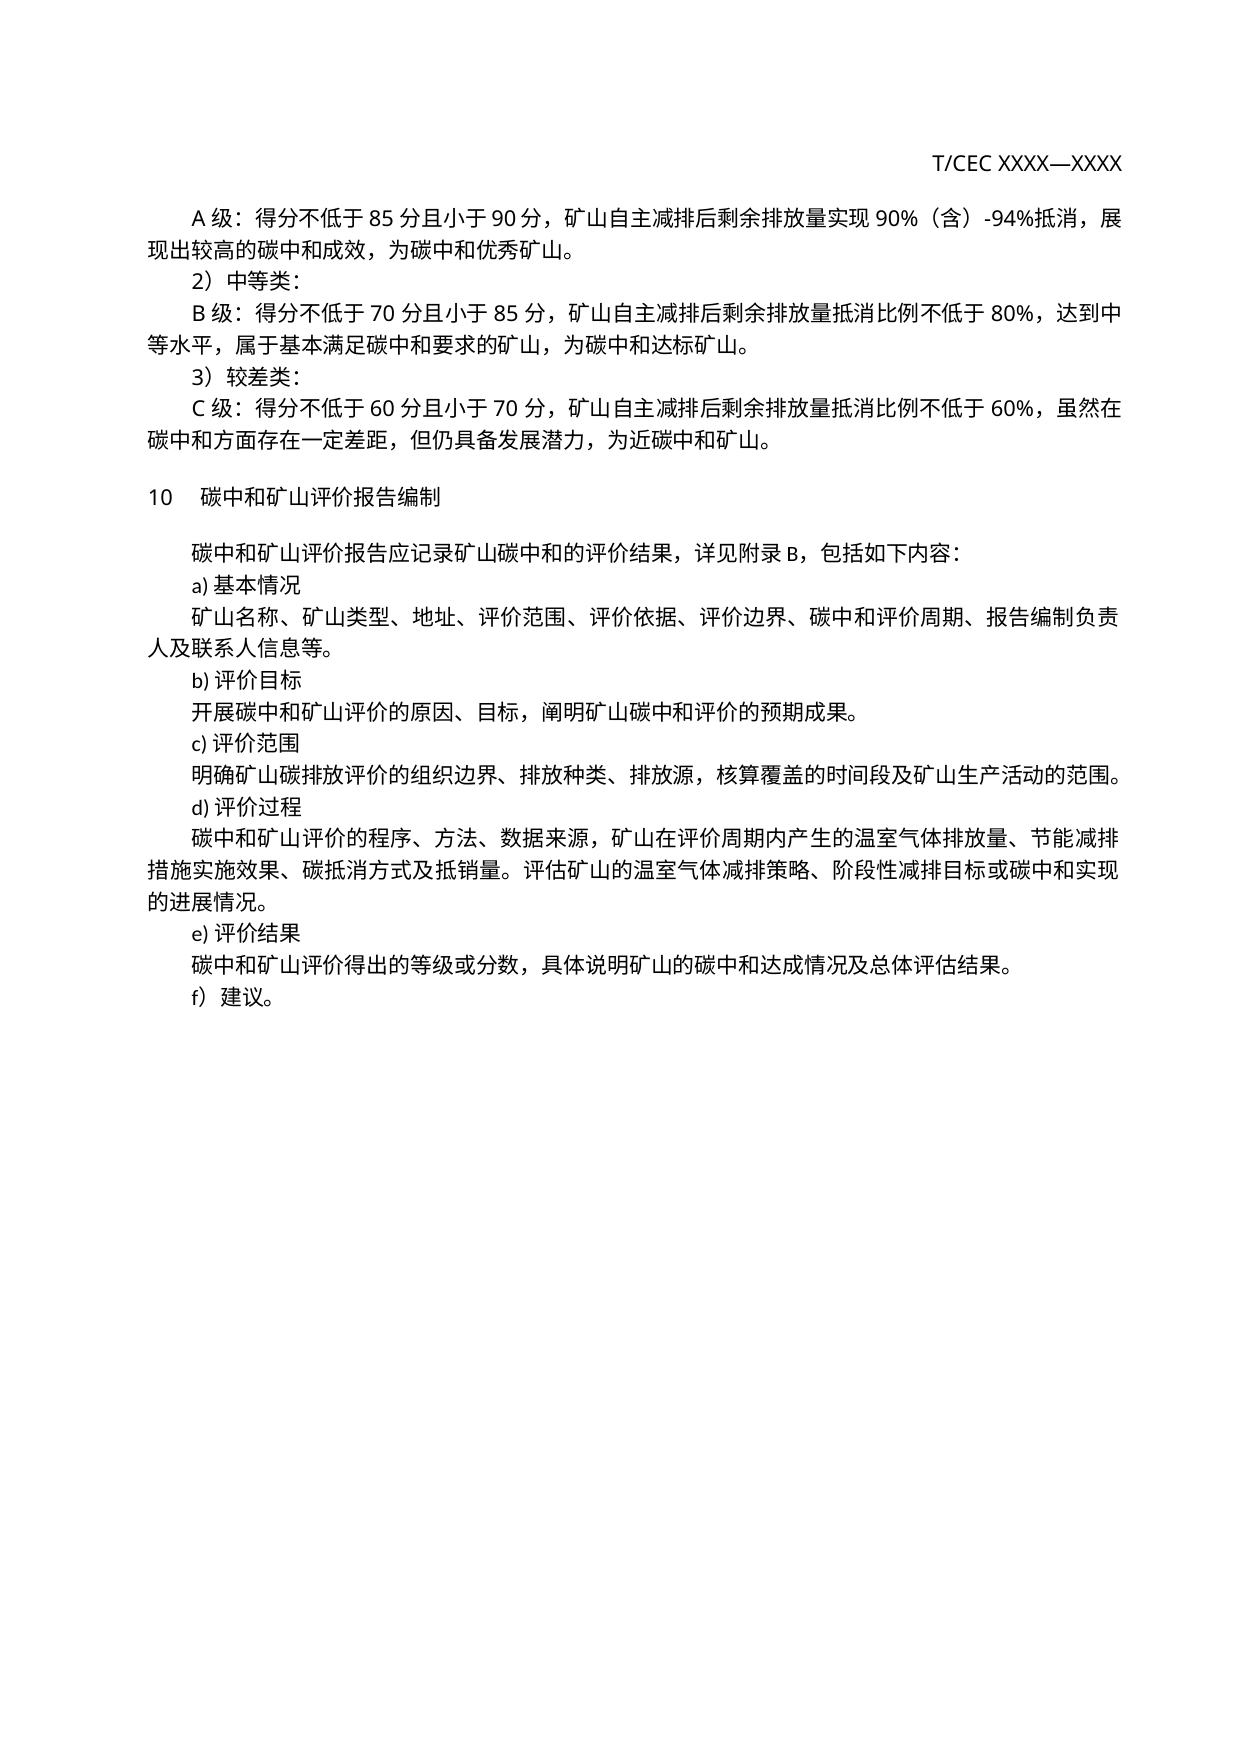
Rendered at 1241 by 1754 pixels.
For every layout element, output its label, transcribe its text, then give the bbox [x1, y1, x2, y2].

text 矿山名称、矿山类型、地址、评价范围、评价依据、评价边界、碳中和评价周期、报告编制负责人及联系人信息等。 [148, 600, 1122, 663]
text C 级：得分不低于60 分且小于70 分，矿山自主减排后剩余排放量抵消比例不低于60%，虽然在碳中和方面存在一定差距，但仍具备发展潜力，为近碳中和矿山。 [148, 391, 1122, 455]
text B 级：得分不低于70 分且小于85 分，矿山自主减排后剩余排放量抵消比例不低于80%，达到中等水平，属于基本满足碳中和要求的矿山，为碳中和达标矿山。 [148, 296, 1122, 359]
text 开展碳中和矿山评价的原因、目标，阐明矿山碳中和评价的预期成果。 [148, 695, 1122, 726]
text 3）较差类： [148, 359, 1122, 391]
text 碳中和矿山评价的程序、方法、数据来源，矿山在评价周期内产生的温室气体排放量、节能减排措施实施效果、碳抵消方式及抵销量。评估矿山的温室气体减排策略、阶段性减排目标或碳中和实现的进展情况。 [148, 821, 1122, 916]
text 碳中和矿山评价报告编制 [148, 480, 1122, 511]
text b) 评价目标 [148, 663, 1122, 695]
text 碳中和矿山评价报告应记录矿山碳中和的评价结果，详见附录B，包括如下内容： [148, 536, 1122, 568]
text 明确矿山碳排放评价的组织边界、排放种类、排放源，核算覆盖的时间段及矿山生产活动的范围。 [148, 758, 1122, 790]
text 碳中和矿山评价得出的等级或分数，具体说明矿山的碳中和达成情况及总体评估结果。 [148, 948, 1122, 980]
text d) 评价过程 [148, 790, 1122, 821]
text e) 评价结果 [148, 916, 1122, 948]
text c) 评价范围 [148, 726, 1122, 758]
text a) 基本情况 [148, 568, 1122, 600]
text A 级：得分不低于85 分且小于90分，矿山自主减排后剩余排放量实现90%（含）-94%抵消，展现出较高的碳中和成效，为碳中和优秀矿山。 [148, 201, 1122, 264]
text 2）中等类： [148, 264, 1122, 296]
text f）建议。 [148, 980, 1122, 1011]
